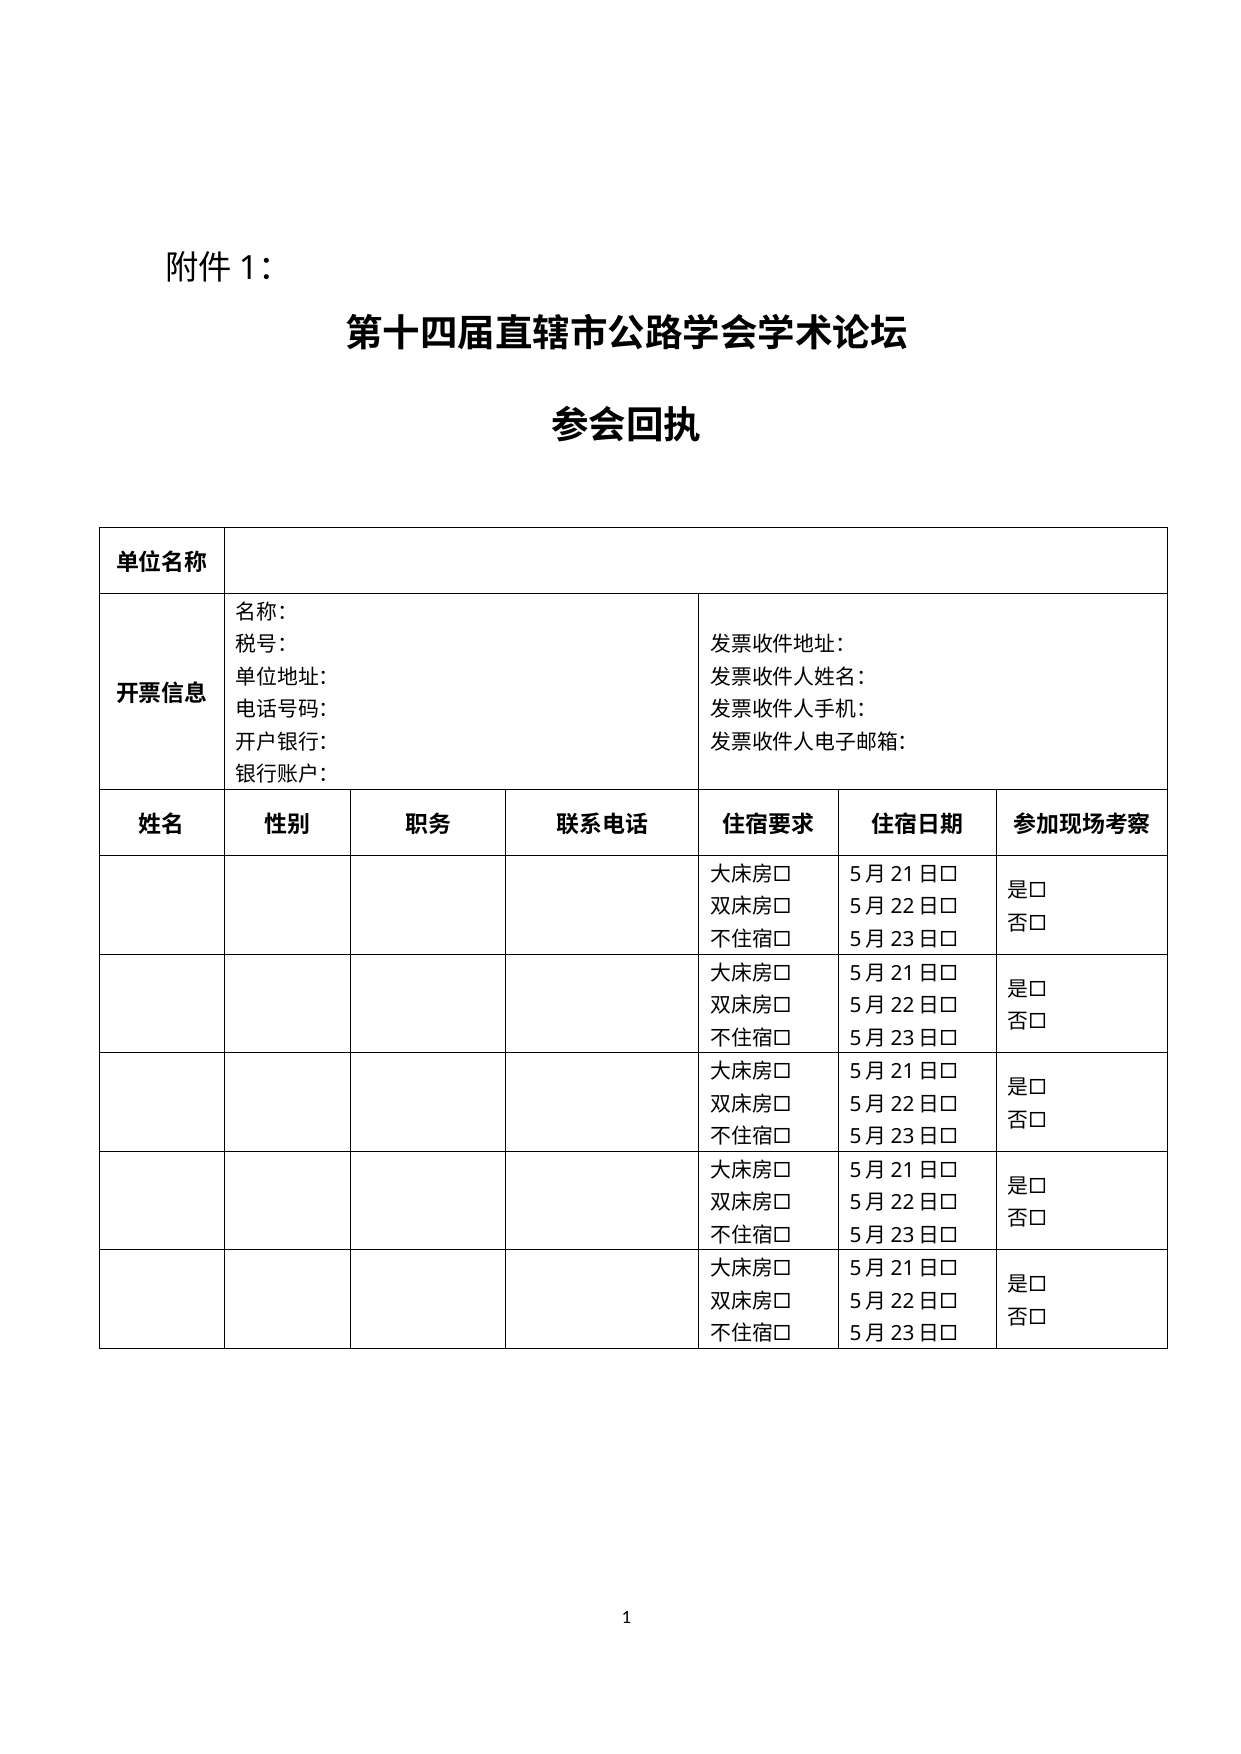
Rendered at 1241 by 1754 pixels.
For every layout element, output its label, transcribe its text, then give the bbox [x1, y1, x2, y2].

table_cell [351, 955, 505, 1052]
text 附件1： [165, 233, 1087, 298]
table_cell 联系电话 [506, 790, 698, 855]
table_cell 住宿日期 [839, 790, 996, 855]
table_cell 性别 [225, 790, 350, 855]
table_cell 5月21日 5月22日 5月23日 [839, 1250, 996, 1348]
table_cell [351, 856, 505, 954]
table_cell 开票信息 [100, 594, 224, 789]
table_cell [225, 1250, 350, 1348]
table_cell [506, 1053, 698, 1151]
table_cell [225, 856, 350, 954]
table_cell 是 否 [997, 856, 1167, 954]
table_cell [506, 955, 698, 1052]
table_cell [351, 1250, 505, 1348]
table_cell 住宿要求 [699, 790, 838, 855]
table_header 单位名称 [100, 528, 224, 593]
table_cell 是 否 [997, 955, 1167, 1052]
table_cell [225, 955, 350, 1052]
table_cell 参加现场考察 [997, 790, 1167, 855]
table_cell [100, 955, 224, 1052]
text 第十四届直辖市公路学会学术论坛 [165, 298, 1087, 363]
table_cell 5月21日 5月22日 5月23日 [839, 856, 996, 954]
table_cell [225, 1053, 350, 1151]
table_cell [100, 1053, 224, 1151]
table_cell 是 否 [997, 1152, 1167, 1249]
table_cell [506, 1152, 698, 1249]
table_cell 大床房 双床房 不住宿 [699, 1250, 838, 1348]
table_cell [506, 856, 698, 954]
table_cell [100, 1250, 224, 1348]
table_cell [100, 856, 224, 954]
table_cell [351, 1152, 505, 1249]
table_cell 发票收件地址： 发票收件人姓名： 发票收件人手机： 发票收件人电子邮箱： [699, 594, 1167, 789]
text 参会回执 [165, 390, 1087, 455]
table_cell [225, 1152, 350, 1249]
table_cell 大床房 双床房 不住宿 [699, 856, 838, 954]
table_cell 大床房 双床房 不住宿 [699, 1152, 838, 1249]
table_cell 是 否 [997, 1250, 1167, 1348]
table_cell 大床房 双床房 不住宿 [699, 955, 838, 1052]
table_cell 是 否 [997, 1053, 1167, 1151]
table_cell 5月21日 5月22日 5月23日 [839, 955, 996, 1052]
table_cell [351, 1053, 505, 1151]
table_cell 名称： 税号： 单位地址： 电话号码： 开户银行： 银行账户： [225, 594, 698, 789]
table_cell 职务 [351, 790, 505, 855]
table_cell [506, 1250, 698, 1348]
table_cell 5月21日 5月22日 5月23日 [839, 1053, 996, 1151]
table_cell 5月21日 5月22日 5月23日 [839, 1152, 996, 1249]
table_cell [100, 1152, 224, 1249]
table_cell 姓名 [100, 790, 224, 855]
table_cell 大床房 双床房 不住宿 [699, 1053, 838, 1151]
table_header [225, 528, 1167, 593]
